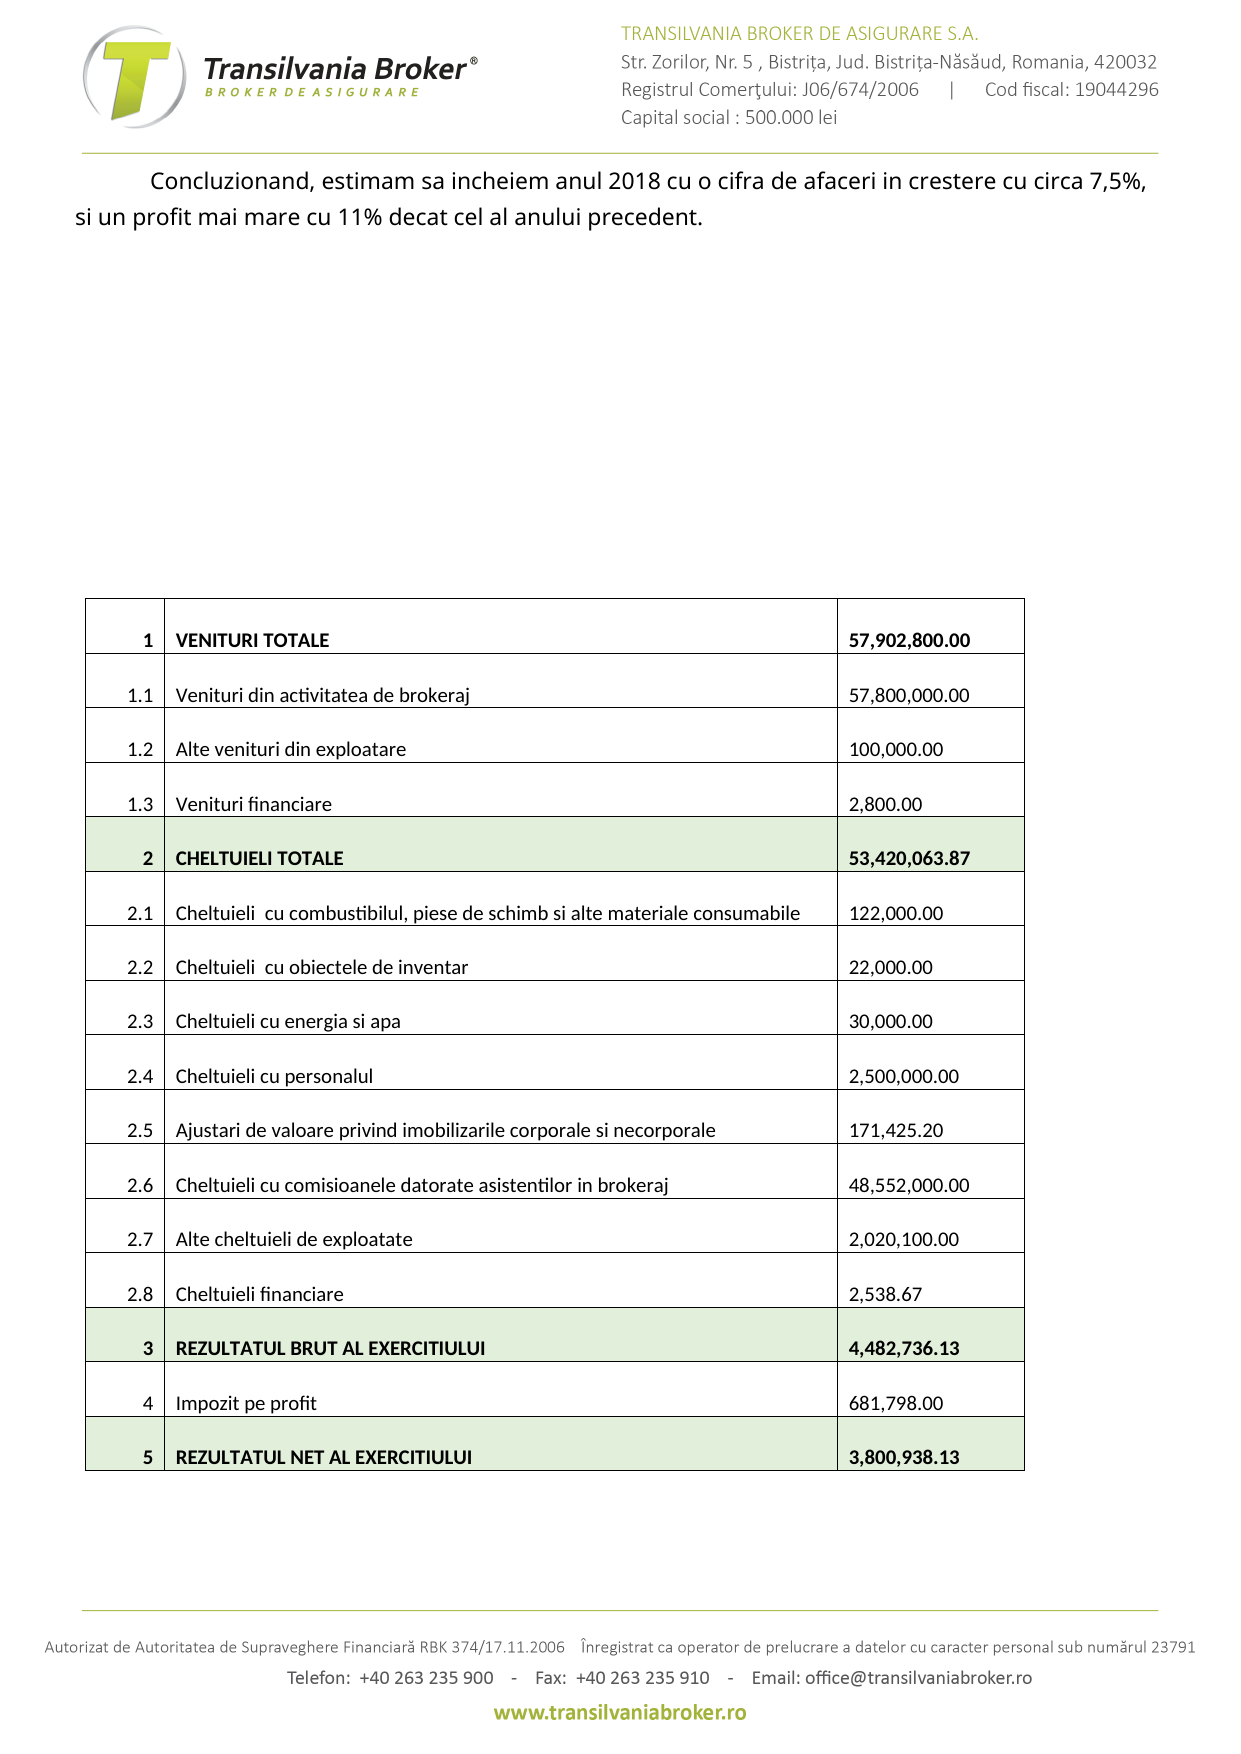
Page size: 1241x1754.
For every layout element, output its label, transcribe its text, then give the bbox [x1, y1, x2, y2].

table_cell Alte venituri din exploatare [165, 708, 837, 762]
table_cell 2,020,100.00 [838, 1199, 1024, 1252]
text Concluzionand, estimam sa incheiem anul 2018 cu o cifra de afaceri in crestere cu circa 7,5%, si un profit mai mare cu 11% decat cel al anului precedent. [75, 165, 1165, 232]
table_cell 2.2 [86, 926, 164, 980]
table_cell Cheltuieli cu energia si apa [165, 981, 837, 1034]
table_cell Cheltuieli cu obiectele de inventar [165, 926, 837, 980]
table_cell 2.4 [86, 1035, 164, 1089]
table_header VENITURI TOTALE [165, 599, 837, 653]
table_cell REZULTATUL BRUT AL EXERCITIULUI [165, 1308, 837, 1361]
table_cell 2.5 [86, 1090, 164, 1143]
picture [0, 0, 1240, 166]
table_cell 2.8 [86, 1253, 164, 1307]
table_cell 53,420,063.87 [838, 817, 1024, 871]
table_cell 3 [86, 1308, 164, 1361]
table_cell 22,000.00 [838, 926, 1024, 980]
table_cell 2,800.00 [838, 763, 1024, 816]
table_cell 5 [86, 1417, 164, 1470]
table_cell Alte cheltuieli de exploatate [165, 1199, 837, 1252]
table_cell 1.3 [86, 763, 164, 816]
table_cell Cheltuieli cu combustibilul, piese de schimb si alte materiale consumabile [165, 872, 837, 925]
table_cell 2.1 [86, 872, 164, 925]
picture [0, 1606, 1240, 1754]
table_cell 48,552,000.00 [838, 1144, 1024, 1198]
table_cell Venituri financiare [165, 763, 837, 816]
table_cell CHELTUIELI TOTALE [165, 817, 837, 871]
table_cell 1.1 [86, 654, 164, 707]
table_cell 30,000.00 [838, 981, 1024, 1034]
table_cell 2.6 [86, 1144, 164, 1198]
table_cell 171,425.20 [838, 1090, 1024, 1143]
table_cell 2 [86, 817, 164, 871]
table_cell 100,000.00 [838, 708, 1024, 762]
table_cell 2.7 [86, 1199, 164, 1252]
table_cell Venituri din activitatea de brokeraj [165, 654, 837, 707]
table_cell REZULTATUL NET AL EXERCITIULUI [165, 1417, 837, 1470]
table_cell Ajustari de valoare privind imobilizarile corporale si necorporale [165, 1090, 837, 1143]
table_cell Cheltuieli financiare [165, 1253, 837, 1307]
table_header 57,902,800.00 [838, 599, 1024, 653]
table_cell 4 [86, 1362, 164, 1416]
table_cell 681,798.00 [838, 1362, 1024, 1416]
table_cell 57,800,000.00 [838, 654, 1024, 707]
table_cell 2,500,000.00 [838, 1035, 1024, 1089]
table_cell 122,000.00 [838, 872, 1024, 925]
table_cell 1.2 [86, 708, 164, 762]
table_cell Cheltuieli cu comisioanele datorate asistentilor in brokeraj [165, 1144, 837, 1198]
table_cell 2,538.67 [838, 1253, 1024, 1307]
table_cell 3,800,938.13 [838, 1417, 1024, 1470]
table_cell Impozit pe profit [165, 1362, 837, 1416]
table_cell Cheltuieli cu personalul [165, 1035, 837, 1089]
table_header 1 [86, 599, 164, 653]
table_cell 4,482,736.13 [838, 1308, 1024, 1361]
table_cell 2.3 [86, 981, 164, 1034]
